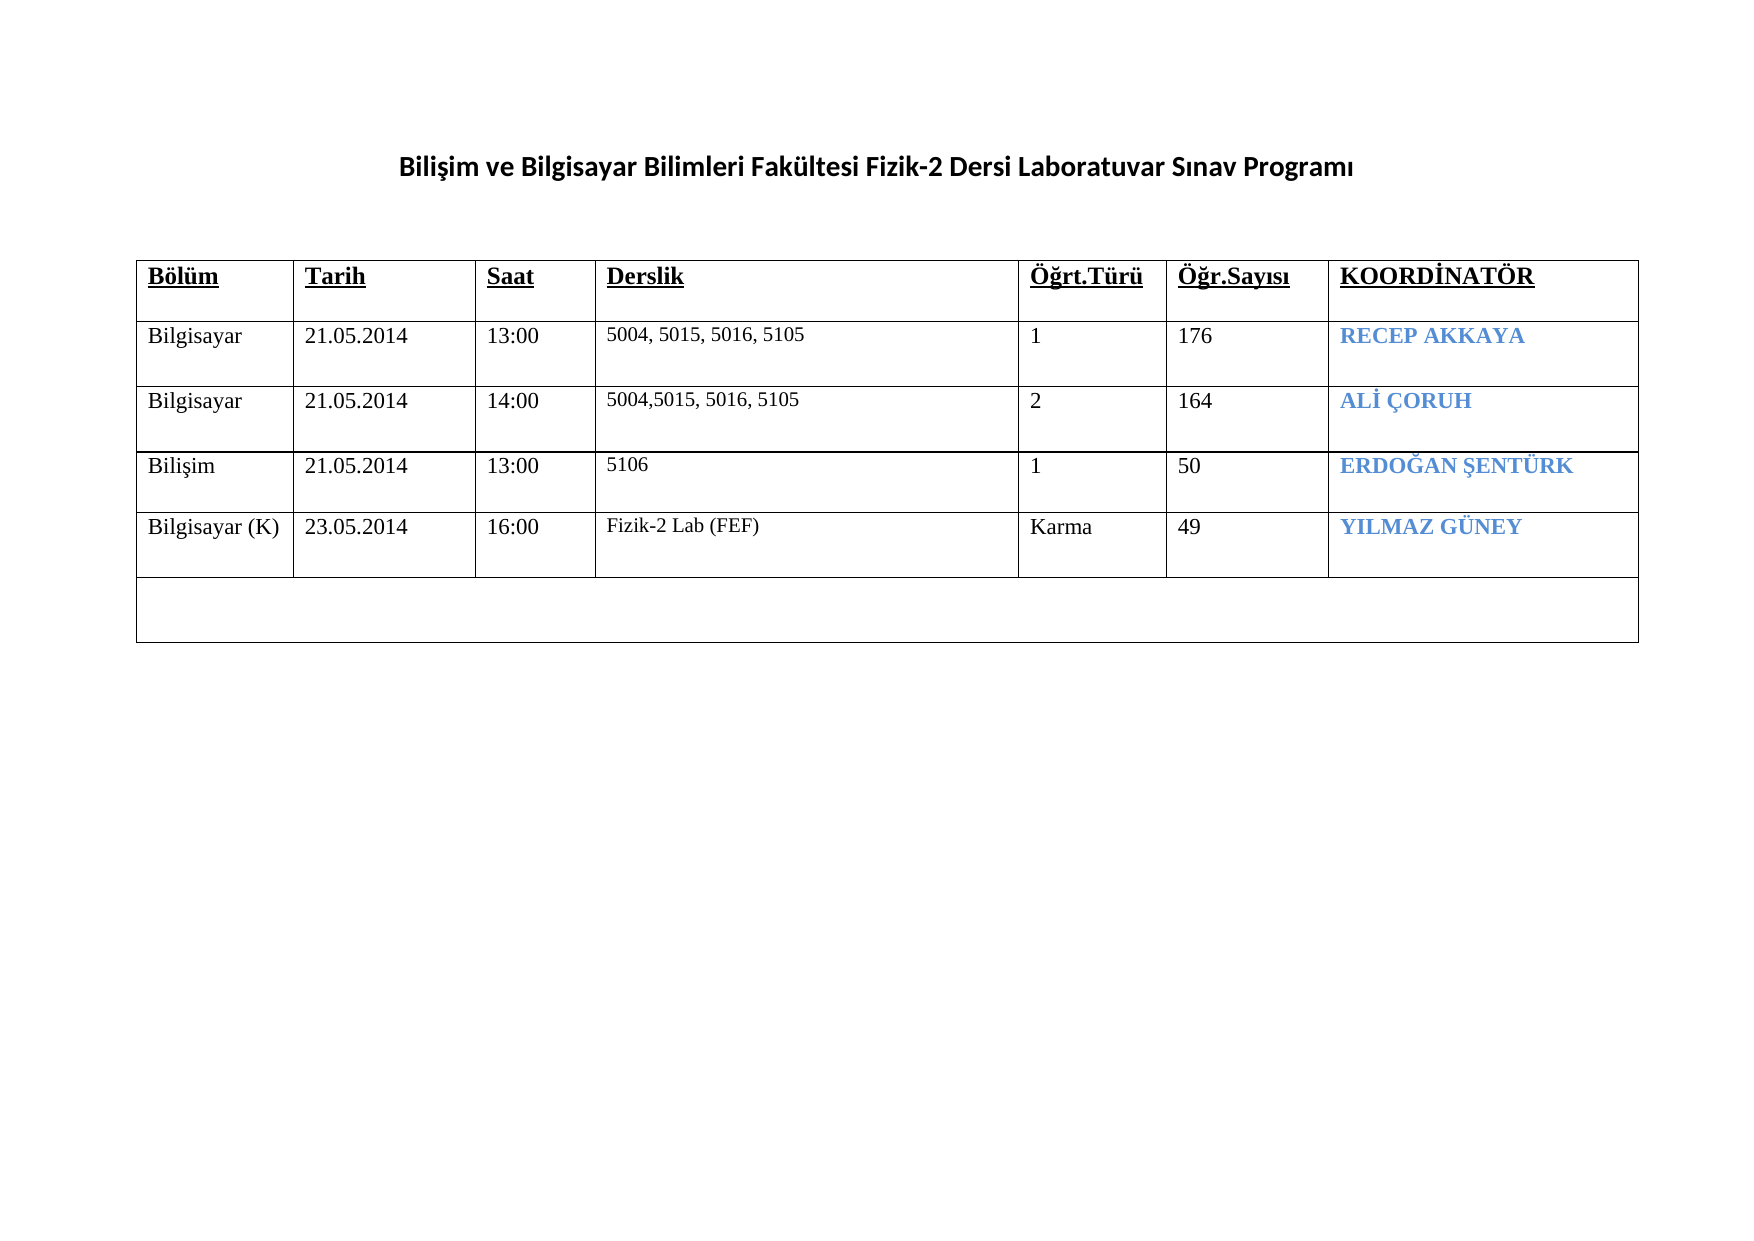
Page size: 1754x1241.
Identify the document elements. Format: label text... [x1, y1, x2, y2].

table_header Derslik [596, 261, 1018, 321]
table_header Saat [476, 261, 595, 321]
table_cell 14:00 [476, 387, 595, 451]
table_cell 21.05.2014 [294, 453, 475, 512]
table_cell 13:00 [476, 322, 595, 386]
table_cell 176 [1167, 322, 1328, 386]
table_cell 5106 [596, 453, 1018, 512]
table_cell 23.05.2014 [294, 513, 475, 577]
table_cell Bilgisayar [137, 322, 293, 386]
table_cell [137, 578, 1638, 642]
table_cell 50 [1167, 453, 1328, 512]
table_cell 21.05.2014 [294, 387, 475, 451]
table_cell 164 [1167, 387, 1328, 451]
table_cell Bilişim [137, 453, 293, 512]
table_cell 5004, 5015, 5016, 5105 [596, 322, 1018, 386]
table_header Öğrt.Türü [1019, 261, 1166, 321]
table_cell YILMAZ GÜNEY [1329, 513, 1638, 577]
table_cell 13:00 [476, 453, 595, 512]
table_cell 2 [1019, 387, 1166, 451]
text Bilişim ve Bilgisayar Bilimleri Fakültesi Fizik-2 Dersi Laboratuvar Sınav Programı [148, 148, 1606, 183]
table_cell Fizik-2 Lab (FEF) [596, 513, 1018, 577]
table_cell ERDOĞAN ŞENTÜRK [1329, 453, 1638, 512]
table_cell 5004,5015, 5016, 5105 [596, 387, 1018, 451]
table_cell Bilgisayar [137, 387, 293, 451]
table_header KOORDİNATÖR [1329, 261, 1638, 321]
table_cell ALİ ÇORUH [1329, 387, 1638, 451]
table_header Tarih [294, 261, 475, 321]
table_header Bölüm [137, 261, 293, 321]
table_cell RECEP AKKAYA [1329, 322, 1638, 386]
table_header Öğr.Sayısı [1167, 261, 1328, 321]
table_cell 1 [1019, 322, 1166, 386]
table_cell Bilgisayar (K) [137, 513, 293, 577]
table_cell 16:00 [476, 513, 595, 577]
table_cell 21.05.2014 [294, 322, 475, 386]
table_cell Karma [1019, 513, 1166, 577]
table_cell 49 [1167, 513, 1328, 577]
table_cell 1 [1019, 453, 1166, 512]
